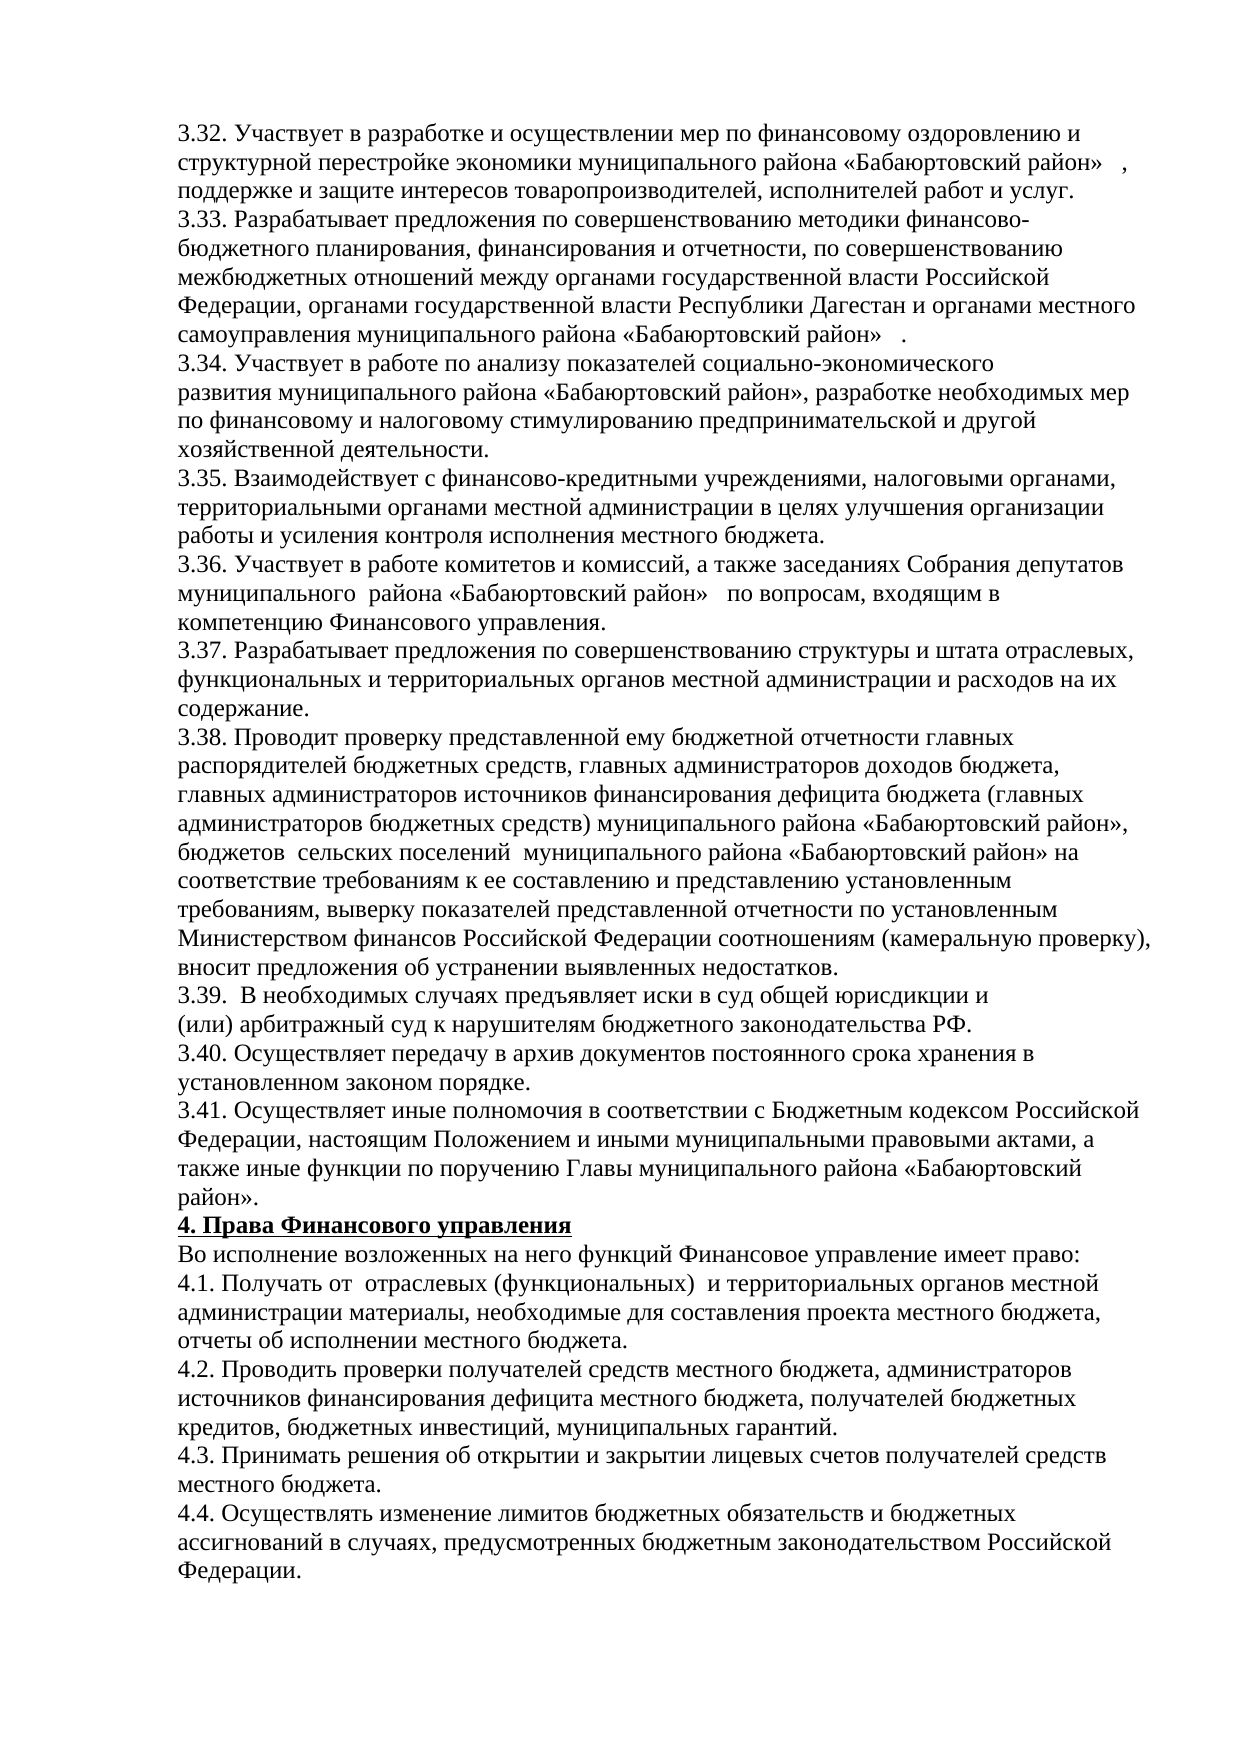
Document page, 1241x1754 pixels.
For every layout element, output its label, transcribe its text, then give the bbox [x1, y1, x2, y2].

text Во исполнение возложенных на него функций Финансовое управление имеет право: [177, 1239, 1152, 1268]
text 4.1. Получать от отраслевых (функциональных) и территориальных органов местной администрации материалы, необходимые для составления проекта местного бюджета, отчеты об исполнении местного бюджета. [177, 1268, 1152, 1354]
text 4.2. Проводить проверки получателей средств местного бюджета, администраторов источников финансирования дефицита местного бюджета, получателей бюджетных кредитов, бюджетных инвестиций, муниципальных гарантий. [177, 1354, 1152, 1441]
text 4.4. Осуществлять изменение лимитов бюджетных обязательств и бюджетных ассигнований в случаях, предусмотренных бюджетным законодательством Российской Федерации. [177, 1498, 1152, 1584]
text 3.33. Разрабатывает предложения по совершенствованию методики финансово-бюджетного планирования, финансирования и отчетности, по совершенствованию межбюджетных отношений между органами государственной власти Российской Федерации, органами государственной власти Республики Дагестан и органами местного самоуправления муниципального района «Бабаюртовский район» . [177, 204, 1152, 348]
text 3.35. Взаимодействует с финансово-кредитными учреждениями, налоговыми органами, территориальными органами местной администрации в целях улучшения организации работы и усиления контроля исполнения местного бюджета. [177, 463, 1152, 549]
text 3.38. Проводит проверку представленной ему бюджетной отчетности главных распорядителей бюджетных средств, главных администраторов доходов бюджета, главных администраторов источников финансирования дефицита бюджета (главных администраторов бюджетных средств) муниципального района «Бабаюртовский район», бюджетов сельских поселений муниципального района «Бабаюртовский район» на соответствие требованиям к ее составлению и представлению установленным требованиям, выверку показателей представленной отчетности по установленным Министерством финансов Российской Федерации соотношениям (камеральную проверку), вносит предложения об устранении выявленных недостатков. [177, 722, 1152, 981]
text 3.34. Участвует в работе по анализу показателей социально-экономического развития муниципального района «Бабаюртовский район», разработке необходимых мер по финансовому и налоговому стимулированию предпринимательской и другой хозяйственной деятельности. [177, 348, 1152, 463]
text 4. Права Финансового управления [177, 1211, 1152, 1239]
text 4.3. Принимать решения об открытии и закрытии лицевых счетов получателей средств местного бюджета. [177, 1441, 1152, 1498]
text 3.39. В необходимых случаях предъявляет иски в суд общей юрисдикции и (или) арбитражный суд к нарушителям бюджетного законодательства РФ. [177, 981, 1152, 1038]
text 3.40. Осуществляет передачу в архив документов постоянного срока хранения в установленном законом порядке. [177, 1038, 1152, 1096]
text 3.32. Участвует в разработке и осуществлении мер по финансовому оздоровлению и структурной перестройке экономики муниципального района «Бабаюртовский район» , поддержке и защите интересов товаропроизводителей, исполнителей работ и услуг. [177, 118, 1152, 204]
text 3.37. Разрабатывает предложения по совершенствованию структуры и штата отраслевых, функциональных и территориальных органов местной администрации и расходов на их содержание. [177, 636, 1152, 722]
text 3.41. Осуществляет иные полномочия в соответствии с Бюджетным кодексом Российской Федерации, настоящим Положением и иными муниципальными правовыми актами, а также иные функции по поручению Главы муниципального района «Бабаюртовский район». [177, 1096, 1152, 1211]
text 3.36. Участвует в работе комитетов и комиссий, а также заседаниях Собрания депутатов муниципального района «Бабаюртовский район» по вопросам, входящим в компетенцию Финансового управления. [177, 549, 1152, 636]
